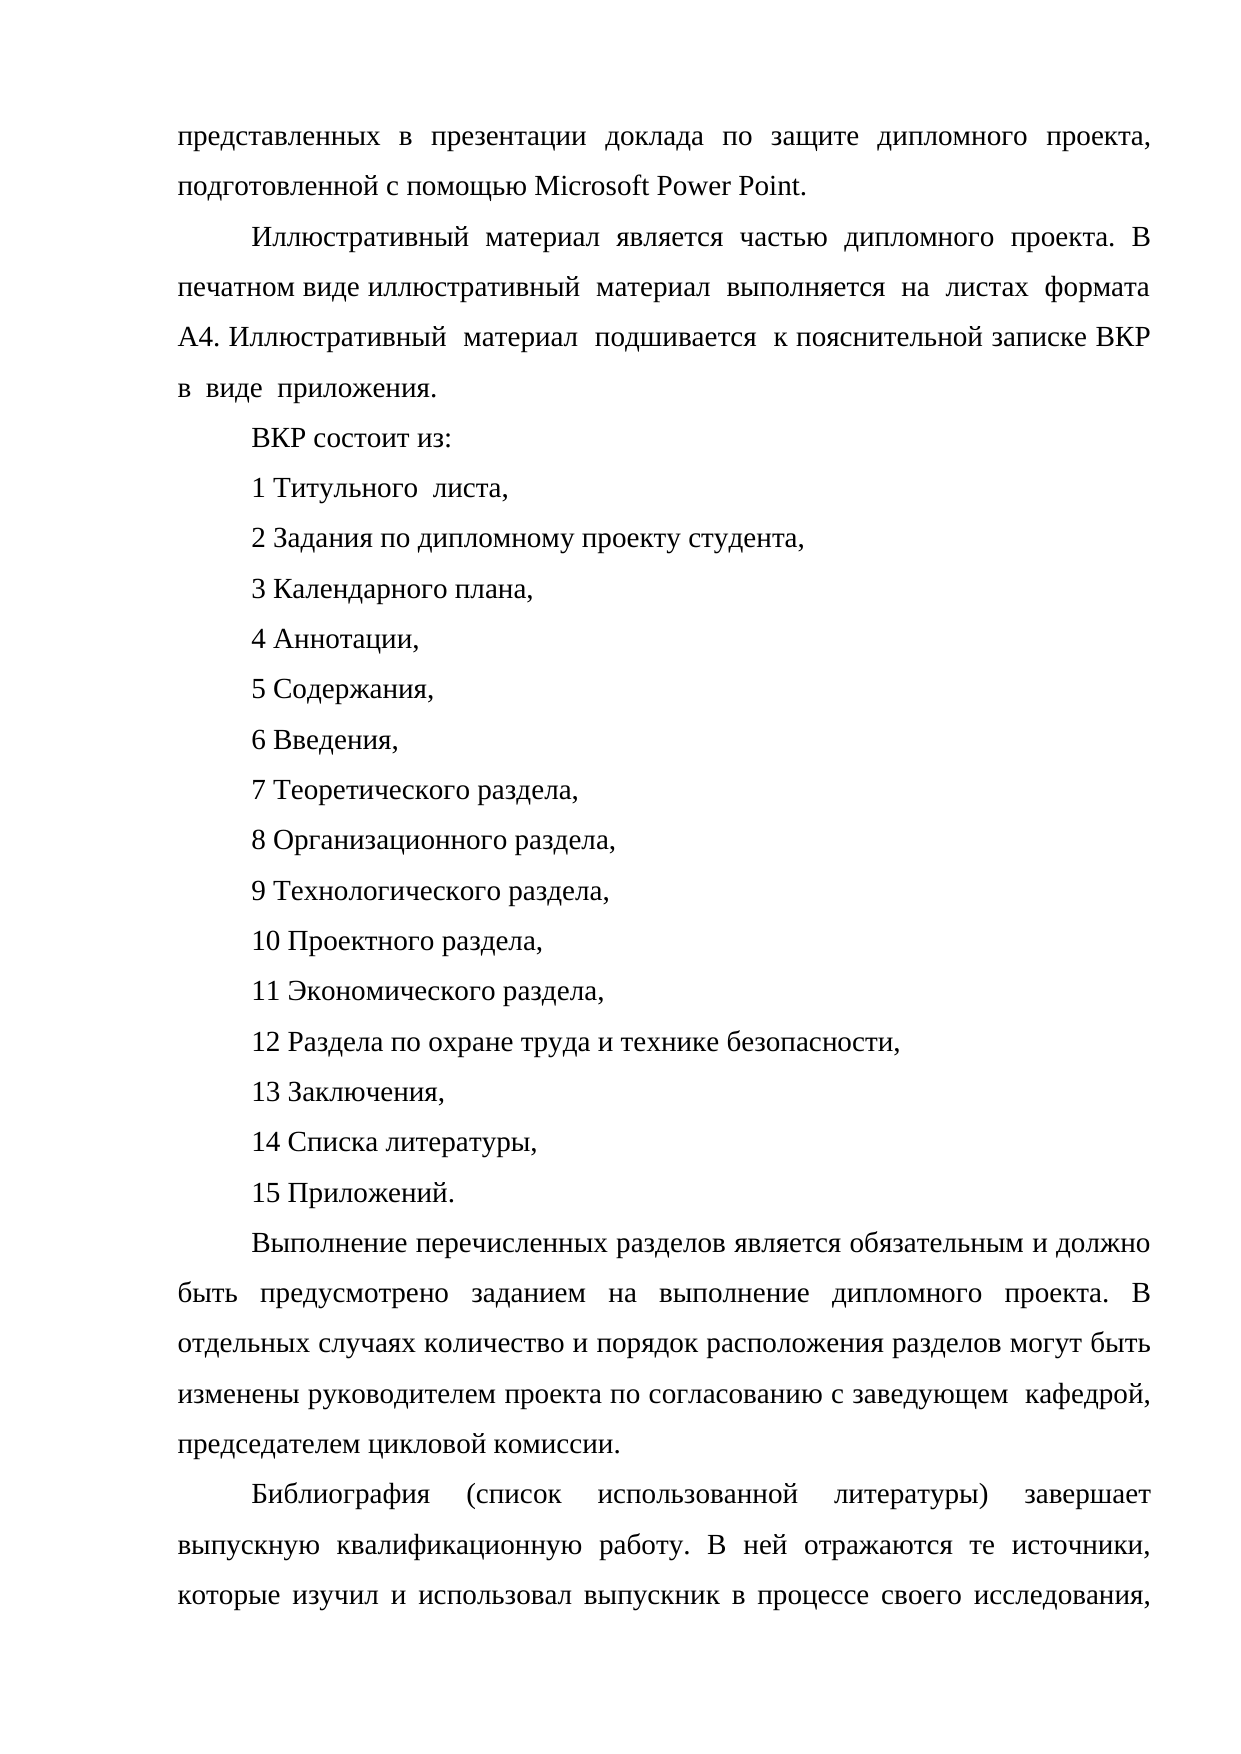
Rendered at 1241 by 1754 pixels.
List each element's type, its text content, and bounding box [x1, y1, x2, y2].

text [177, 1477, 1152, 1611]
text Выполнение перечисленных разделов является обязательным и должно быть предусмотрено заданием на выполнение дипломного проекта. В отдельных случаях количество и порядок расположения разделов могут быть изменены руководителем проекта по согласованию с заведующем кафедрой, председателем цикловой комиссии. [177, 1225, 1152, 1460]
text 3 Календарного плана, [177, 571, 1152, 604]
text ВКР состоит из: [177, 420, 1152, 453]
text 12 Раздела по охране труда и технике безопасности, [177, 1024, 1152, 1057]
text 2 Задания по дипломному проекту студента, [177, 521, 1152, 554]
text 13 Заключения, [177, 1074, 1152, 1108]
text Иллюстративный материал является частью дипломного проекта. В печатном виде иллюстративный материал выполняется на листах формата А4. Иллюстративный материал подшивается к пояснительной записке ВКР в виде приложения. [177, 219, 1152, 403]
text 1 Титульного листа, [177, 470, 1152, 504]
text 10 Проектного раздела, [177, 923, 1152, 957]
text 9 Технологического раздела, [177, 873, 1152, 906]
text 6 Введения, [177, 722, 1152, 755]
text 15 Приложений. [177, 1175, 1152, 1208]
text 11 Экономического раздела, [177, 973, 1152, 1007]
text 14 Списка литературы, [177, 1124, 1152, 1158]
text 5 Содержания, [177, 672, 1152, 705]
text 8 Организационного раздела, [177, 822, 1152, 856]
text 7 Теоретического раздела, [177, 772, 1152, 806]
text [177, 118, 1152, 202]
text 4 Аннотации, [177, 621, 1152, 655]
